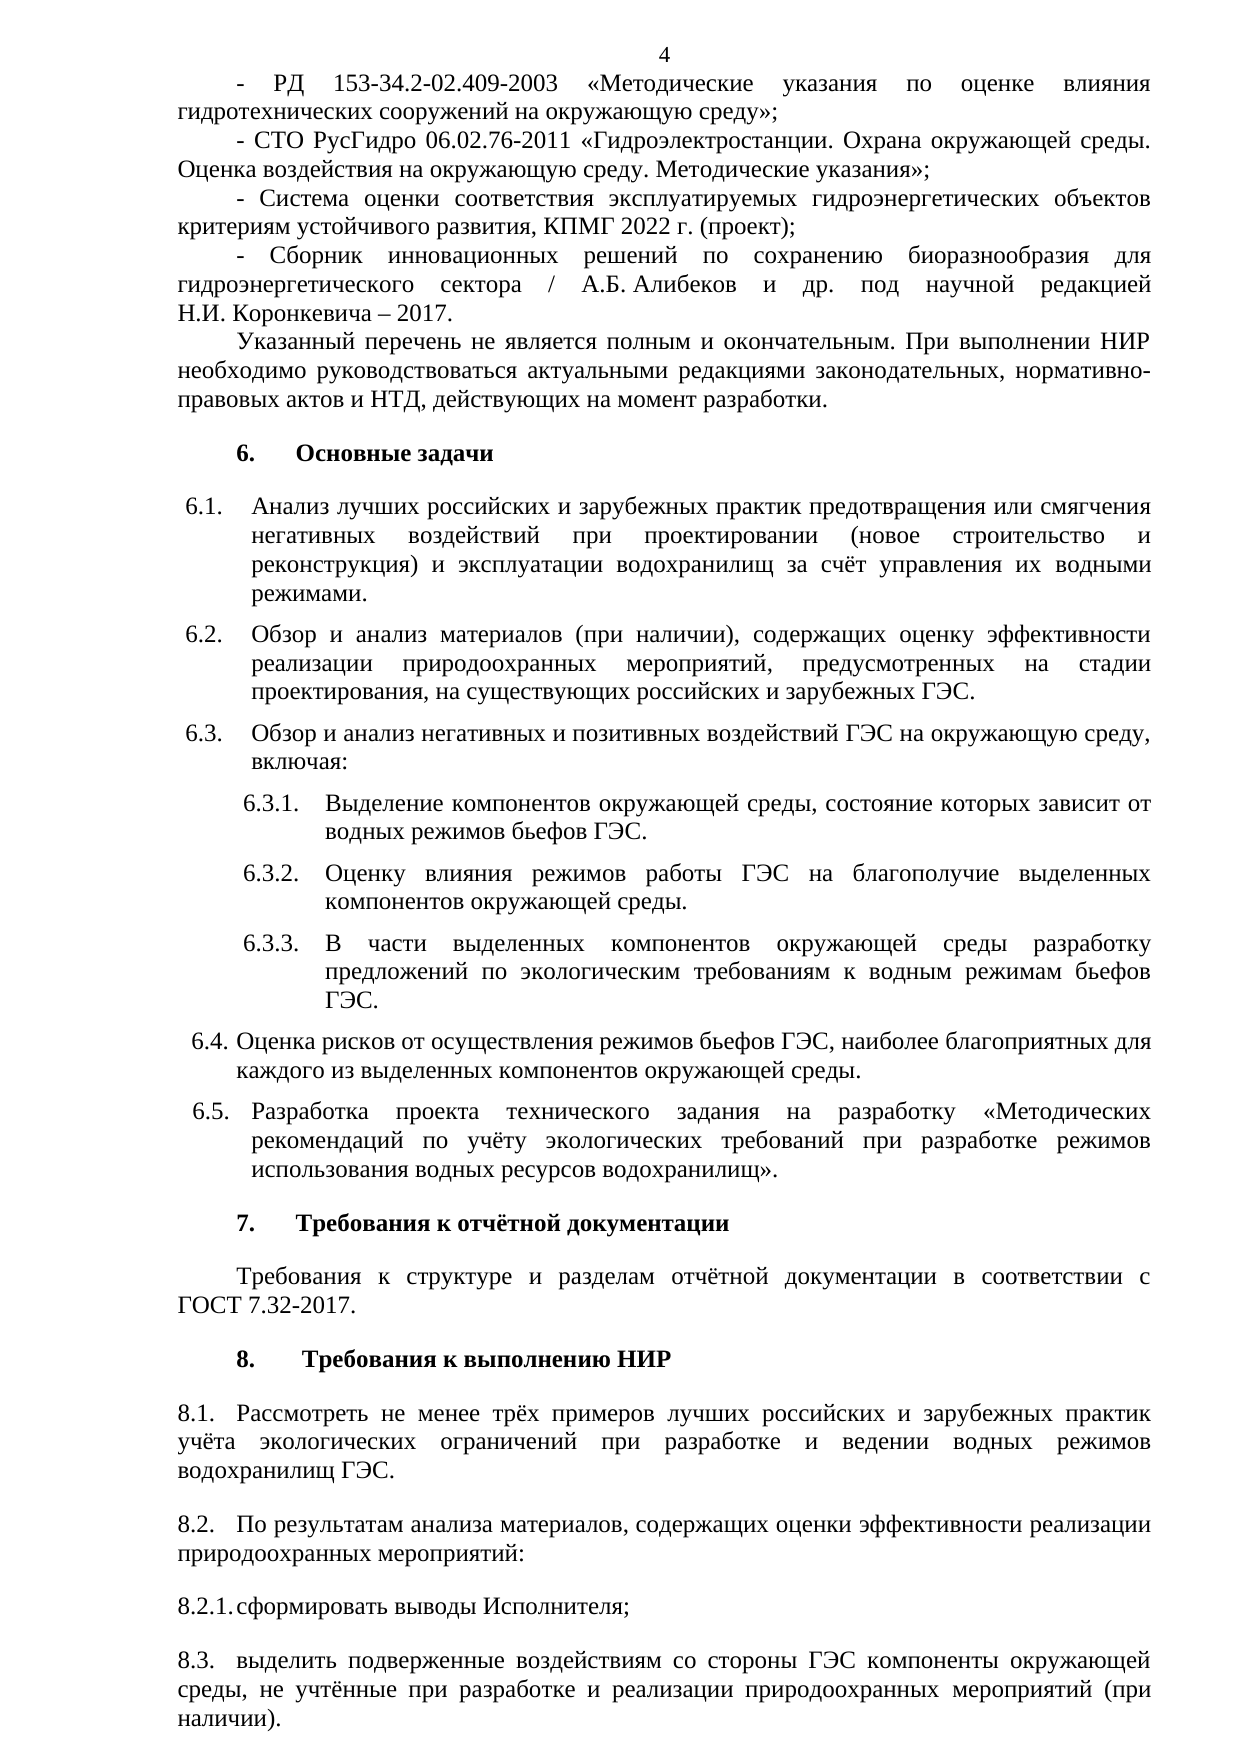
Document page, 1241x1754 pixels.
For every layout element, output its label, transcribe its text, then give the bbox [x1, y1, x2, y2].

text Требования к структуре и разделам отчётной документации в соответствии с ГОСТ 7.32-2017. [177, 1261, 1152, 1319]
list Рассмотреть не менее трёх примеров лучших российских и зарубежных практик учёта экологических ограничений при разработке и ведении водных режимов водохранилищ ГЭС. [177, 1398, 1152, 1484]
text - Сборник инновационных решений по сохранению биоразнообразия для гидроэнергетического сектора / А.Б. Алибеков и др. под научной редакцией Н.И. Коронкевича – 2017. [177, 240, 1152, 326]
list Требования к выполнению НИР [177, 1344, 1152, 1373]
list Оценку влияния режимов работы ГЭС на благополучие выделенных компонентов окружающей среды. [243, 858, 1152, 915]
list Разработка проекта технического задания на разработку «Методических рекомендаций по учёту экологических требований при разработке режимов использования водных ресурсов водохранилищ». [192, 1096, 1152, 1183]
list Оценка рисков от осуществления режимов бьефов ГЭС, наиболее благоприятных для каждого из выделенных компонентов окружающей среды. [191, 1026, 1152, 1084]
list Анализ лучших российских и зарубежных практик предотвращения или смягчения негативных воздействий при проектировании (новое строительство и реконструкция) и эксплуатации водохранилищ за счёт управления их водными режимами. [185, 491, 1152, 606]
list выделить подверженные воздействиям со стороны ГЭС компоненты окружающей среды, не учтённые при разработке и реализации природоохранных мероприятий (при наличии). [177, 1645, 1152, 1731]
text - РД 153-34.2-02.409-2003 «Методические указания по оценке влияния гидротехнических сооружений на окружающую среду»; [177, 68, 1152, 125]
list Основные задачи [177, 438, 1152, 466]
text - СТО РусГидро 06.02.76-2011 «Гидроэлектростанции. Охрана окружающей среды. Оценка воздействия на окружающую среду. Методические указания»; [177, 125, 1152, 183]
list сформировать выводы Исполнителя; [177, 1591, 1152, 1620]
text Указанный перечень не является полным и окончательным. При выполнении НИР необходимо руководствоваться актуальными редакциями законодательных, нормативно-правовых актов и НТД, действующих на момент разработки. [177, 326, 1152, 413]
list Обзор и анализ материалов (при наличии), содержащих оценку эффективности реализации природоохранных мероприятий, предусмотренных на стадии проектирования, на существующих российских и зарубежных ГЭС. [185, 619, 1152, 705]
text - Система оценки соответствия эксплуатируемых гидроэнергетических объектов критериям устойчивого развития, КПМГ 2022 г. (проект); [177, 183, 1152, 240]
list Обзор и анализ негативных и позитивных воздействий ГЭС на окружающую среду, включая: [185, 718, 1152, 775]
list В части выделенных компонентов окружающей среды разработку предложений по экологическим требованиям к водным режимам бьефов ГЭС. [243, 928, 1152, 1014]
list Выделение компонентов окружающей среды, состояние которых зависит от водных режимов бьефов ГЭС. [243, 788, 1152, 845]
list Требования к отчётной документации [177, 1208, 1152, 1236]
list По результатам анализа материалов, содержащих оценки эффективности реализации природоохранных мероприятий: [177, 1509, 1152, 1566]
